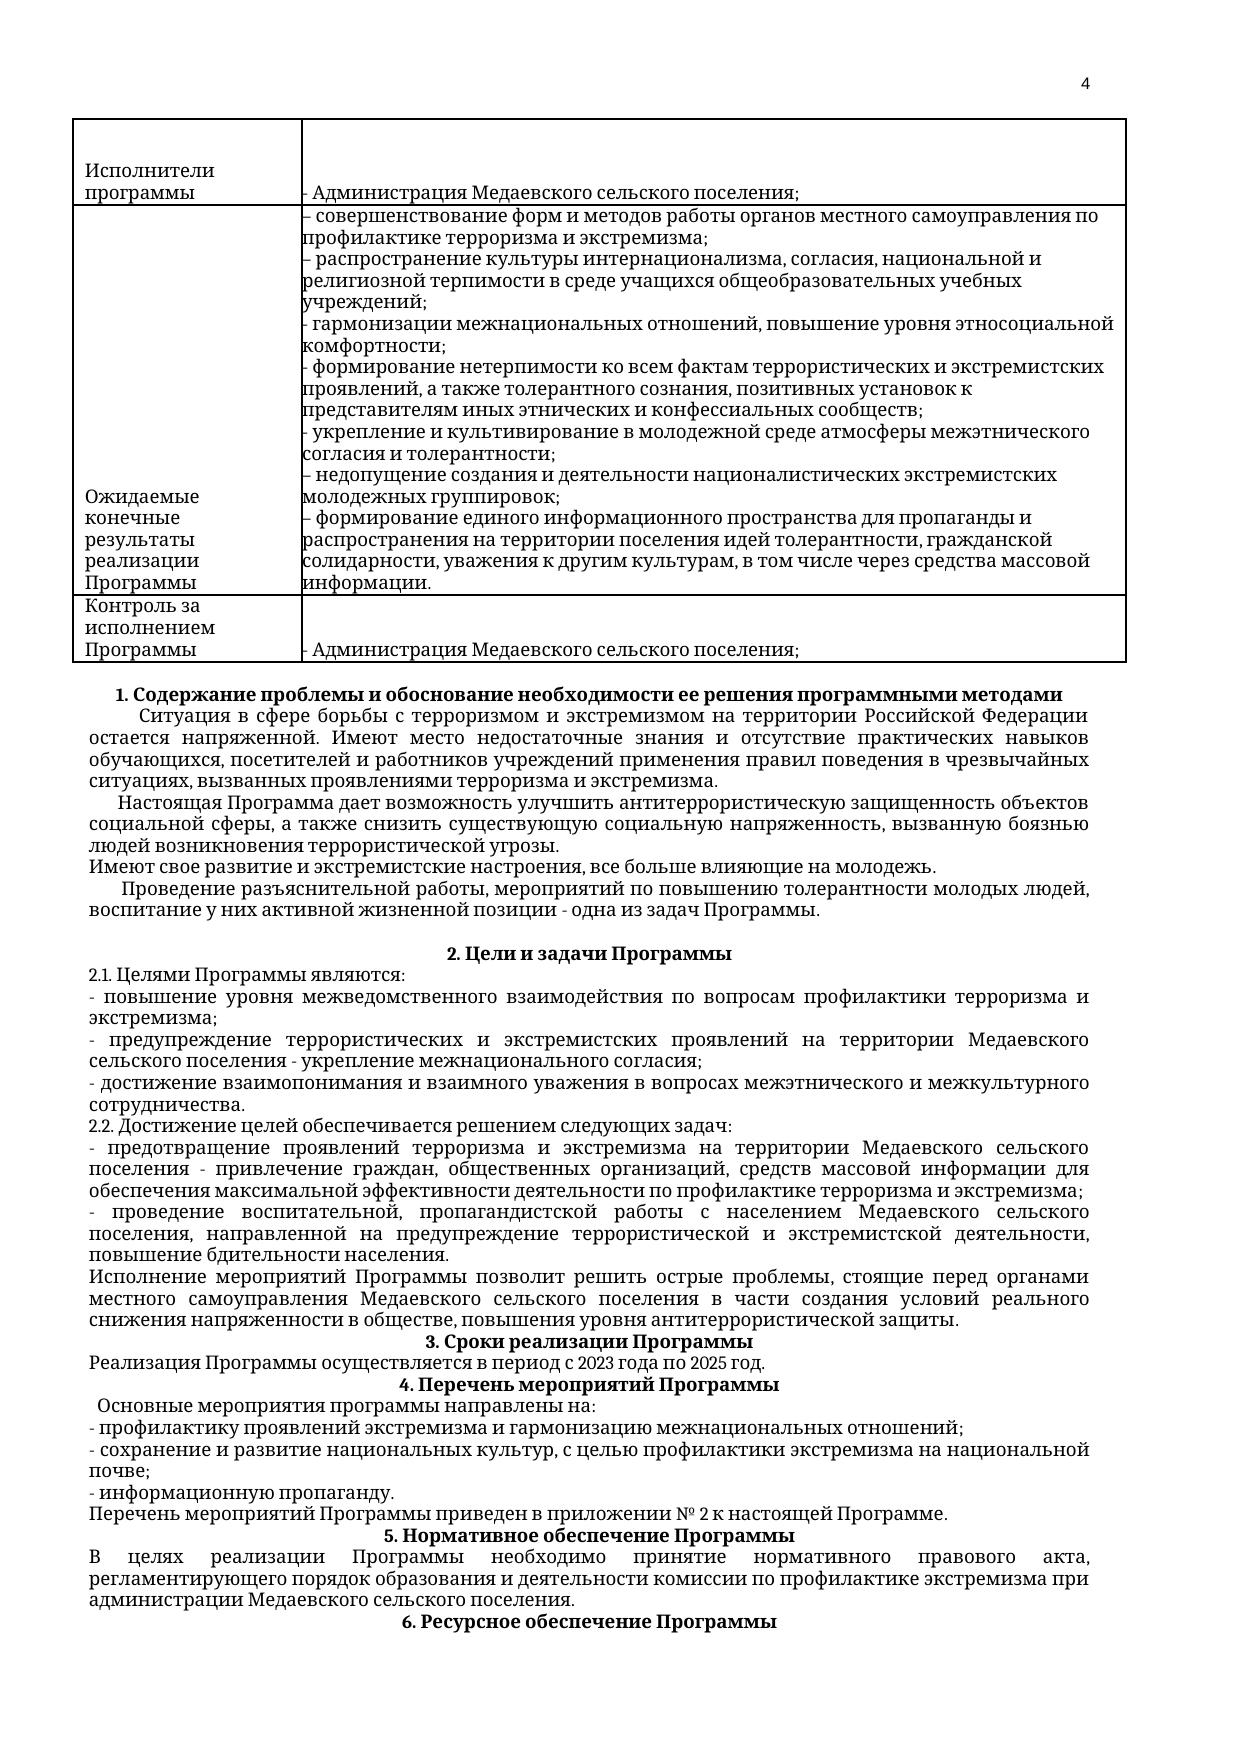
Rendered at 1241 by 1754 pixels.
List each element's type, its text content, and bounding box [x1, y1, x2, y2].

text - профилактику проявлений экстремизма и гармонизацию межнациональных отношений; [89, 1417, 1090, 1439]
text Исполнение мероприятий Программы позволит решить острые проблемы, стоящие перед органами местного самоуправления Медаевского сельского поселения в части создания условий реального снижения напряженности в обществе, повышения уровня антитеррористической защиты. [89, 1267, 1090, 1331]
text - повышение уровня межведомственного взаимодействия по вопросам профилактики терроризма и экстремизма; [89, 986, 1090, 1029]
text Перечень мероприятий Программы приведен в приложении № 2 к настоящей Программе. [89, 1504, 1090, 1525]
text 6. Ресурсное обеспечение Программы [89, 1612, 1090, 1633]
text 4. Перечень мероприятий Программы [89, 1374, 1090, 1396]
text - проведение воспитательной, пропагандистской работы с населением Медаевского сельского поселения, направленной на предупреждение террористической и экстремистской деятельности, повышение бдительности населения. [89, 1202, 1090, 1267]
text - достижение взаимопонимания и взаимного уважения в вопросах межэтнического и межкультурного сотрудничества. [89, 1072, 1090, 1116]
text Основные мероприятия программы направлены на: [89, 1396, 1090, 1417]
table_cell Исполнители программы [74, 120, 301, 204]
text - предупреждение террористических и экстремистских проявлений на территории Медаевского сельского поселения - укрепление межнационального согласия; [89, 1029, 1090, 1072]
text 2.1. Целями Программы являются: [89, 965, 1090, 986]
text 5. Нормативное обеспечение Программы [89, 1525, 1090, 1547]
text Реализация Программы осуществляется в период с 2023 года по 2025 год. [89, 1353, 1090, 1374]
table_cell - Администрация Медаевского сельского поселения; [303, 596, 1125, 661]
table_cell - Администрация Медаевского сельского поселения; [303, 120, 1125, 204]
table_cell Ожидаемые конечные результаты реализации Программы [74, 206, 301, 594]
table_cell – совершенствование форм и методов работы органов местного самоуправления по профилактике терроризма и экстремизма; – распространение культуры интернационализма, согласия, национальной и религиозной терпимости в среде учащихся общеобразовательных учебных учреждений; - гармонизации межнациональных отношений, повышение уровня этносоциальной комфортности; - формирование нетерпимости ко всем фактам террористических и экстремистских проявлений, а также толерантного сознания, позитивных установок к представителям иных этнических и конфессиальных сообществ; - укрепление и культивирование в молодежной среде атмосферы межэтнического согласия и толерантности; – недопущение создания и деятельности националистических экстремистских молодежных группировок; – формирование единого информационного пространства для пропаганды и распространения на территории поселения идей толерантности, гражданской солидарности, уважения к другим культурам, в том числе через средства массовой информации. [303, 206, 1125, 594]
text 1. Содержание проблемы и обоснование необходимости ее решения программными методами [89, 684, 1090, 706]
text В целях реализации Программы необходимо принятие нормативного правового акта, регламентирующего порядок образования и деятельности комиссии по профилактике экстремизма при администрации Медаевского сельского поселения. [89, 1547, 1090, 1612]
text 3. Сроки реализации Программы [89, 1331, 1090, 1353]
table_cell Контроль за исполнением Программы [74, 596, 301, 661]
text 2.2. Достижение целей обеспечивается решением следующих задач: [89, 1116, 1090, 1137]
text Проведение разъяснительной работы, мероприятий по повышению толерантности молодых людей, воспитание у них активной жизненной позиции - одна из задач Программы. [89, 878, 1090, 922]
text - сохранение и развитие национальных культур, с целью профилактики экстремизма на национальной почве; [89, 1439, 1090, 1482]
text Настоящая Программа дает возможность улучшить антитеррористическую защищенность объектов социальной сферы, а также снизить существующую социальную напряженность, вызванную боязнью людей возникновения террористической угрозы. [89, 792, 1090, 857]
text - предотвращение проявлений терроризма и экстремизма на территории Медаевского сельского поселения - привлечение граждан, общественных организаций, средств массовой информации для обеспечения максимальной эффективности деятельности по профилактике терроризма и экстремизма; [89, 1137, 1090, 1202]
text - информационную пропаганду. [89, 1482, 1090, 1504]
text Ситуация в сфере борьбы с терроризмом и экстремизмом на территории Российской Федерации остается напряженной. Имеют место недостаточные знания и отсутствие практических навыков обучающихся, посетителей и работников учреждений применения правил поведения в чрезвычайных ситуациях, вызванных проявлениями терроризма и экстремизма. [89, 706, 1090, 792]
text 2. Цели и задачи Программы [89, 943, 1090, 965]
text Имеют свое развитие и экстремистские настроения, все больше влияющие на молодежь. [89, 857, 1090, 878]
